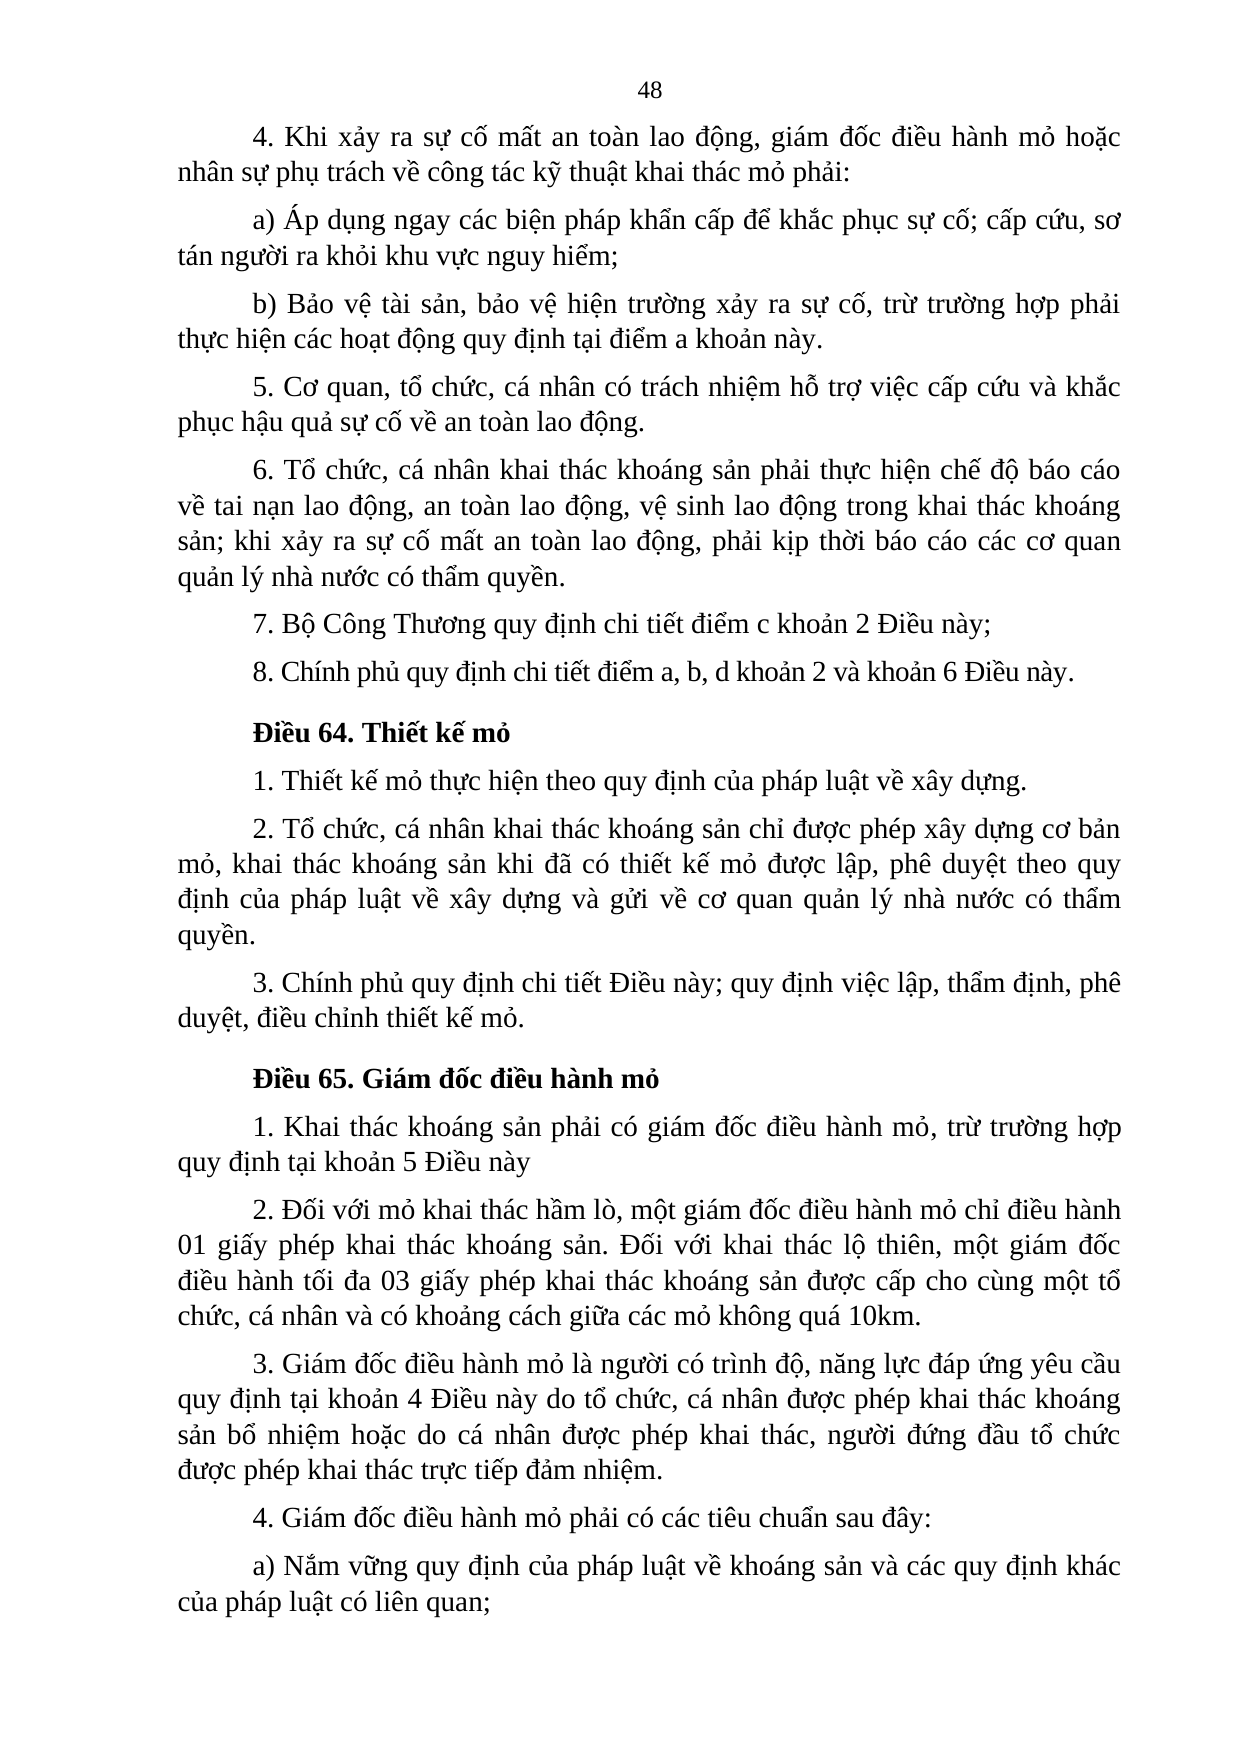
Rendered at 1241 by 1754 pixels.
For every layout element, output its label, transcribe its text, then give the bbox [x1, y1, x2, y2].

text 7. Bộ Công Thương quy định chi tiết điểm c khoản 2 Điều này; [177, 606, 1122, 641]
text 2. Tổ chức, cá nhân khai thác khoáng sản chỉ được phép xây dựng cơ bản mỏ, khai thác khoáng sản khi đã có thiết kế mỏ được lập, phê duyệt theo quy định của pháp luật về xây dựng và gửi về cơ quan quản lý nhà nước có thẩm quyền. [177, 810, 1122, 951]
text 4. Giám đốc điều hành mỏ phải có các tiêu chuẩn sau đây: [177, 1499, 1122, 1535]
subtitle Điều 65. Giám đốc điều hành mỏ [177, 1060, 1122, 1095]
text 1. Khai thác khoáng sản phải có giám đốc điều hành mỏ, trừ trường hợp quy định tại khoản 5 Điều này [177, 1108, 1122, 1178]
text 3. Giám đốc điều hành mỏ là người có trình độ, năng lực đáp ứng yêu cầu quy định tại khoản 4 Điều này do tổ chức, cá nhân được phép khai thác khoáng sản bổ nhiệm hoặc do cá nhân được phép khai thác, người đứng đầu tổ chức được phép khai thác trực tiếp đảm nhiệm. [177, 1345, 1122, 1487]
text a) Áp dụng ngay các biện pháp khẩn cấp để khắc phục sự cố; cấp cứu, sơ tán người ra khỏi khu vực nguy hiểm; [177, 201, 1122, 272]
text b) Bảo vệ tài sản, bảo vệ hiện trường xảy ra sự cố, trừ trường hợp phải thực hiện các hoạt động quy định tại điểm a khoản này. [177, 285, 1122, 356]
text 8. Chính phủ quy định chi tiết điểm a, b, d khoản 2 và khoản 6 Điều này. [177, 653, 1122, 689]
text 4. Khi xảy ra sự cố mất an toàn lao động, giám đốc điều hành mỏ hoặc nhân sự phụ trách về công tác kỹ thuật khai thác mỏ phải: [177, 118, 1122, 189]
text a) Nắm vững quy định của pháp luật về khoáng sản và các quy định khác của pháp luật có liên quan; [177, 1547, 1122, 1618]
text 3. Chính phủ quy định chi tiết Điều này; quy định việc lập, thẩm định, phê duyệt, điều chỉnh thiết kế mỏ. [177, 964, 1122, 1035]
text 2. Đối với mỏ khai thác hầm lò, một giám đốc điều hành mỏ chỉ điều hành 01 giấy phép khai thác khoáng sản. Đối với khai thác lộ thiên, một giám đốc điều hành tối đa 03 giấy phép khai thác khoáng sản được cấp cho cùng một tổ chức, cá nhân và có khoảng cách giữa các mỏ không quá 10km. [177, 1191, 1122, 1333]
text 6. Tổ chức, cá nhân khai thác khoáng sản phải thực hiện chế độ báo cáo về tai nạn lao động, an toàn lao động, vệ sinh lao động trong khai thác khoáng sản; khi xảy ra sự cố mất an toàn lao động, phải kịp thời báo cáo các cơ quan quản lý nhà nước có thẩm quyền. [177, 451, 1122, 593]
subtitle Điều 64. Thiết kế mỏ [177, 714, 1122, 749]
text 5. Cơ quan, tổ chức, cá nhân có trách nhiệm hỗ trợ việc cấp cứu và khắc phục hậu quả sự cố về an toàn lao động. [177, 368, 1122, 439]
text 1. Thiết kế mỏ thực hiện theo quy định của pháp luật về xây dựng. [177, 762, 1122, 797]
